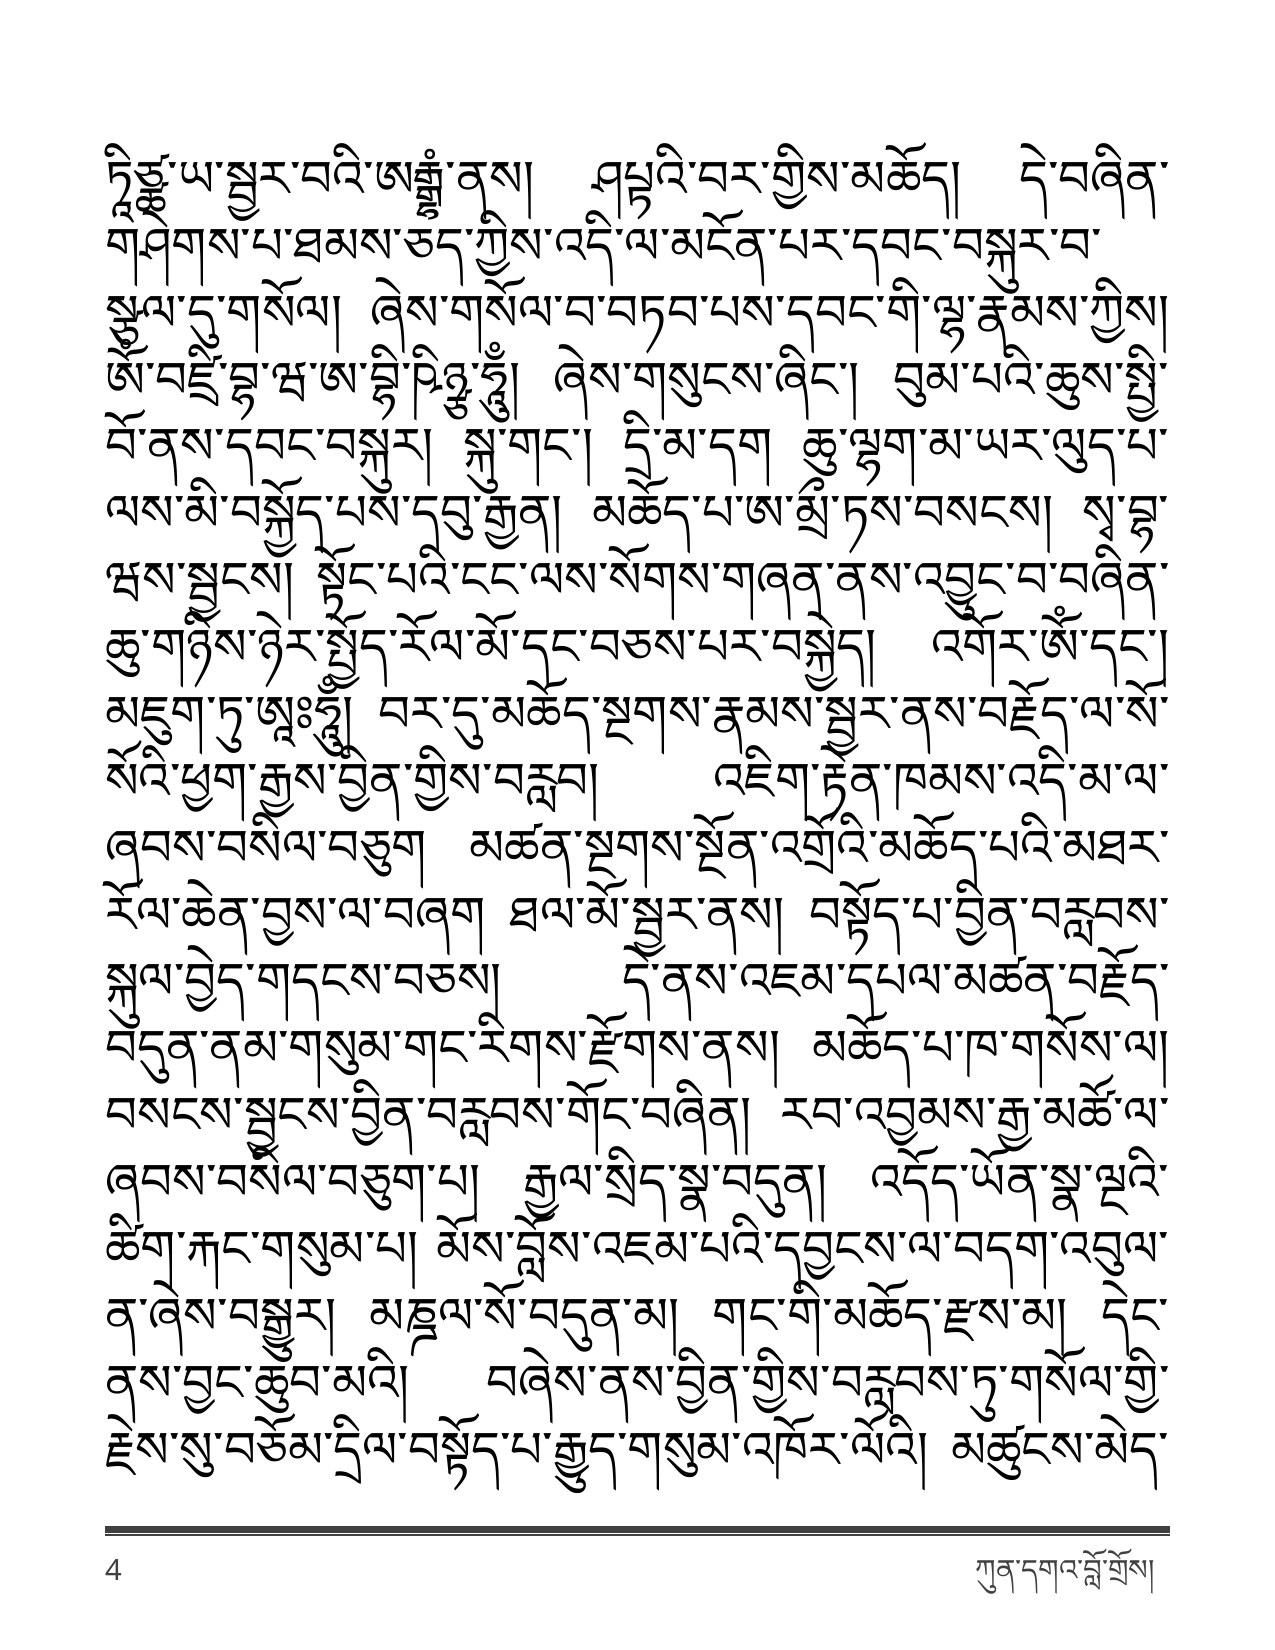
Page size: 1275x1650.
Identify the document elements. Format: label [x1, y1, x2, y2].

text [105, 150, 1170, 1479]
